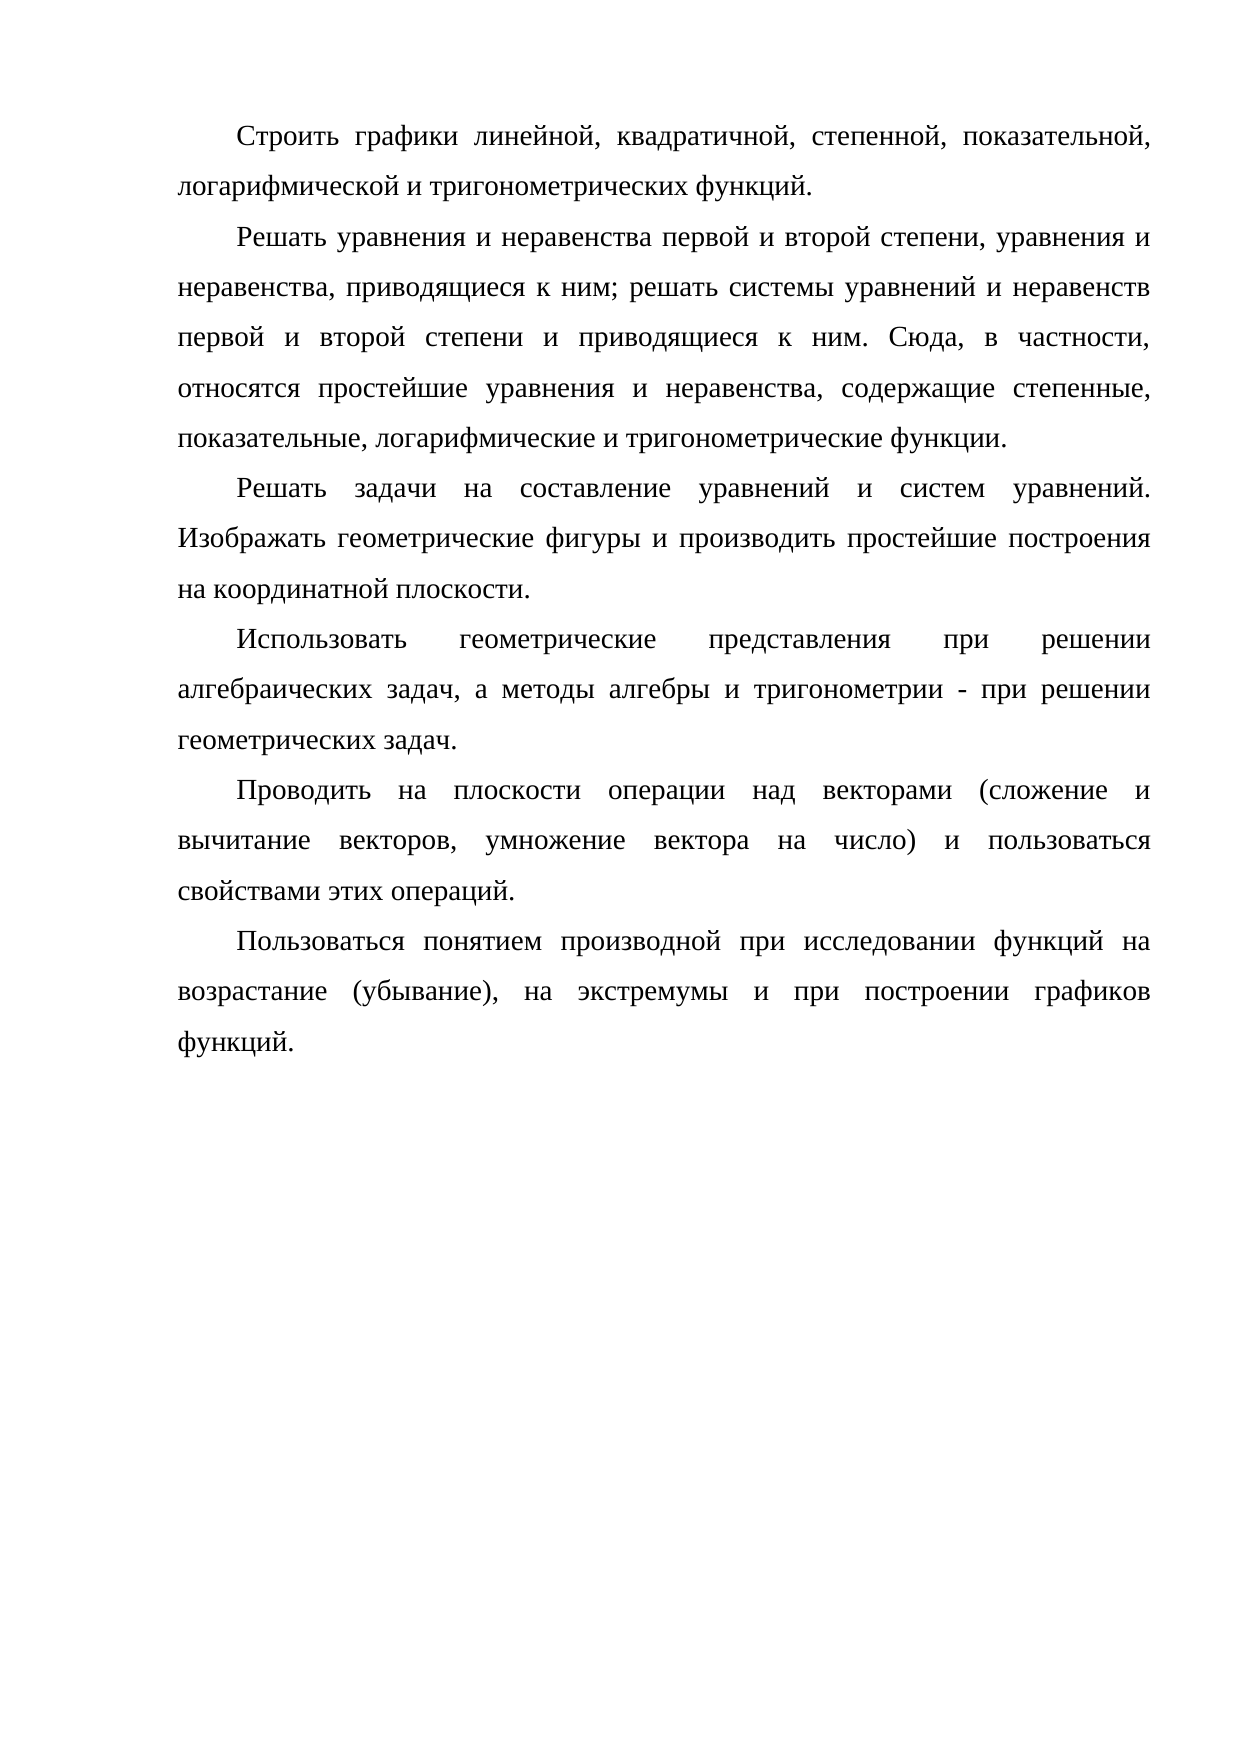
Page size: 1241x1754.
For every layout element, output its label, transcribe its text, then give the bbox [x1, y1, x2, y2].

text Пользоваться понятием производной при исследовании функций на возрастание (убывание), на экстремумы и при построении графиков функций. [177, 923, 1152, 1057]
text Строить графики линейной, квадратичной, степенной, показательной, логарифмической и тригонометрических функций. [177, 118, 1152, 202]
text Использовать геометрические представления при решении алгебраических задач, а методы алгебры и тригонометрии - при решении геометрических задач. [177, 621, 1152, 755]
text Решать уравнения и неравенства первой и второй степени, уравнения и неравенства, приводящиеся к ним; решать системы уравнений и неравенств первой и второй степени и приводящиеся к ним. Сюда, в частности, относятся простейшие уравнения и неравенства, содержащие степенные, показательные, логарифмические и тригонометрические функции. [177, 219, 1152, 453]
text Решать задачи на составление уравнений и систем уравнений. Изображать геометрические фигуры и производить простейшие построения на координатной плоскости. [177, 470, 1152, 604]
text Проводить на плоскости операции над векторами (сложение и вычитание векторов, умножение вектора на число) и пользоваться свойствами этих операций. [177, 772, 1152, 906]
